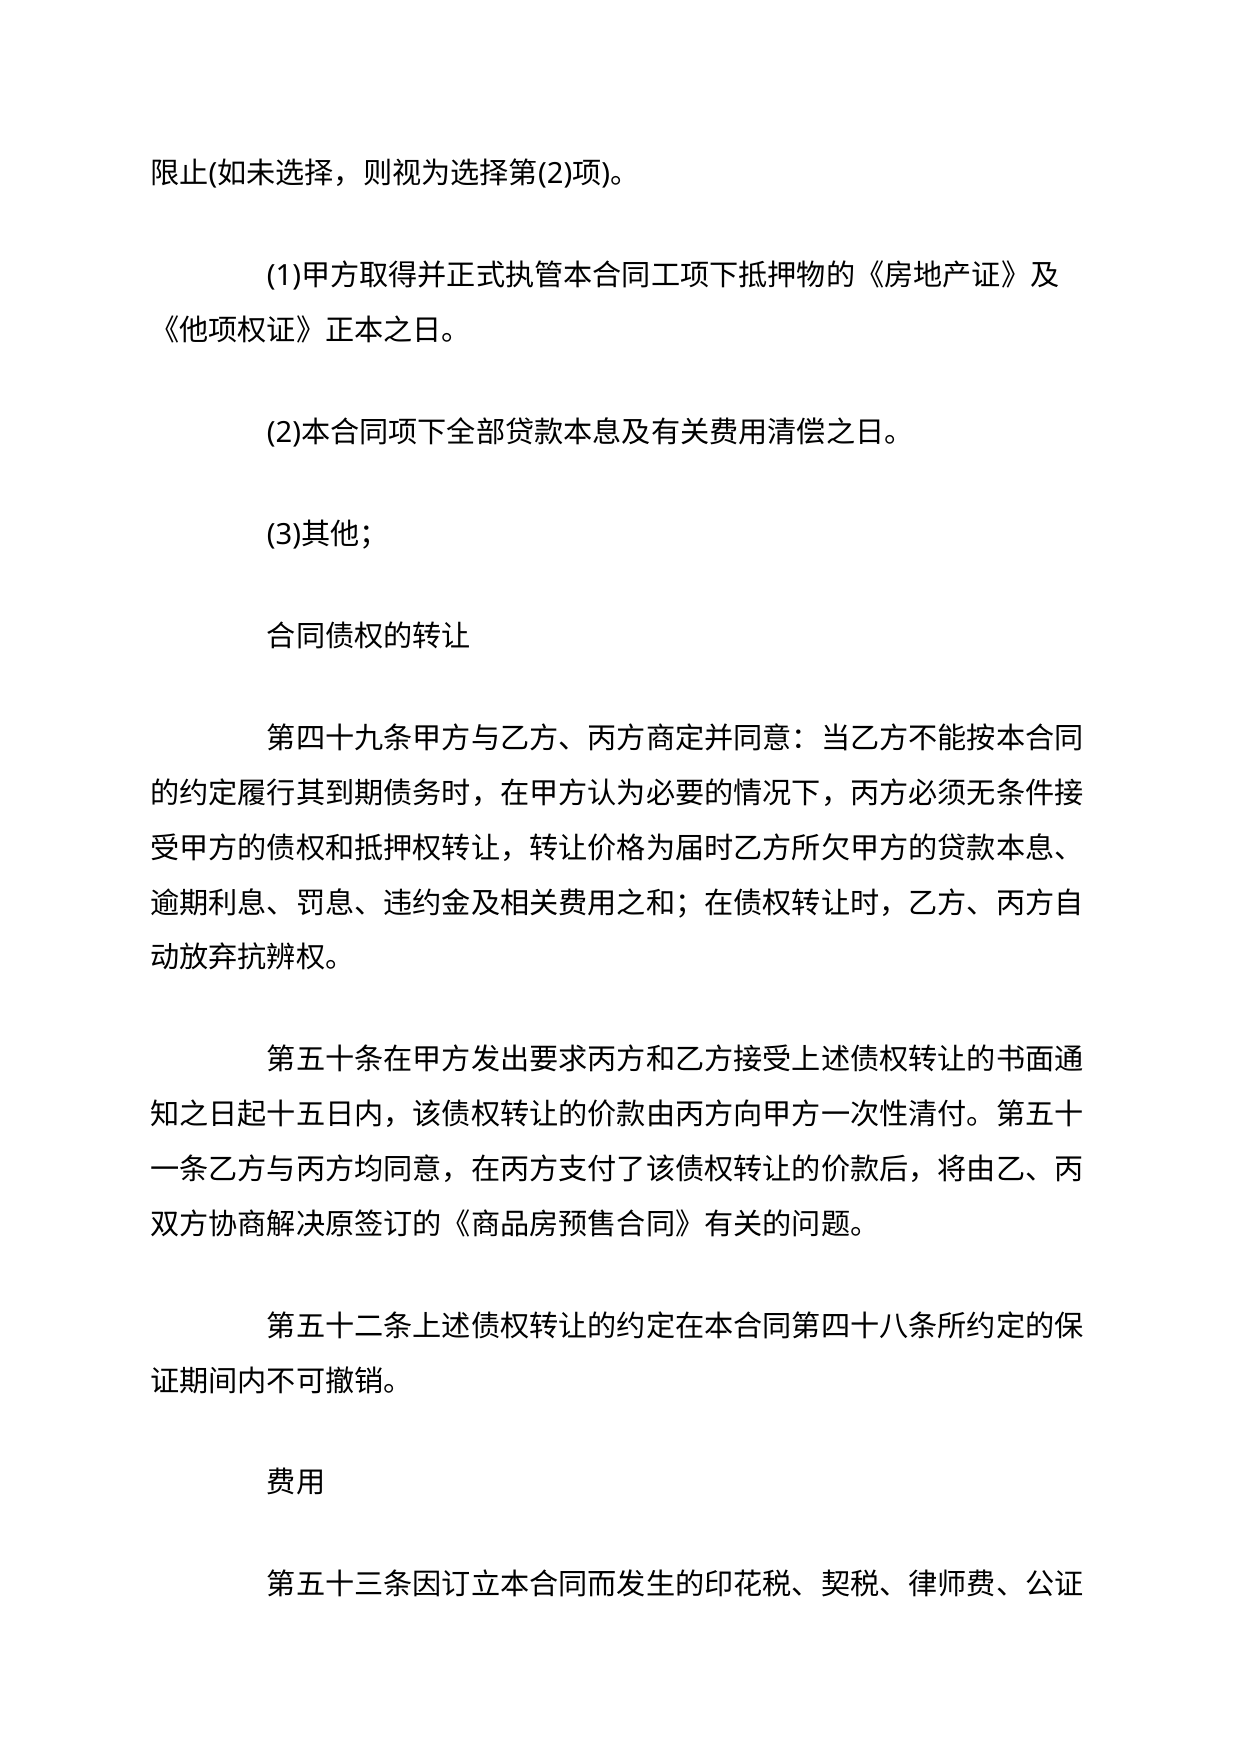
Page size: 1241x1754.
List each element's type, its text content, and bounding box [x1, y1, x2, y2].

text 合同债权的转让 [150, 613, 1090, 655]
text (2)本合同项下全部贷款本息及有关费用清偿之日。 [150, 409, 1090, 451]
text 费用 [150, 1459, 1090, 1501]
text 第五十二条上述债权转让的约定在本合同第四十八条所约定的保证期间内不可撤销。 [150, 1302, 1090, 1399]
text (1)甲方取得并正式执管本合同工项下抵押物的《房地产证》及《他项权证》正本之日。 [150, 252, 1090, 349]
text 第五十条在甲方发出要求丙方和乙方接受上述债权转让的书面通知之日起十五日内，该债权转让的价款由丙方向甲方一次性清付。第五十一条乙方与丙方均同意，在丙方支付了该债权转让的价款后，将由乙、丙双方协商解决原签订的《商品房预售合同》有关的问题。 [150, 1036, 1090, 1243]
text (3)其他； [150, 511, 1090, 553]
text 第四十九条甲方与乙方、丙方商定并同意：当乙方不能按本合同的约定履行其到期债务时，在甲方认为必要的情况下，丙方必须无条件接受甲方的债权和抵押权转让，转让价格为届时乙方所欠甲方的贷款本息、逾期利息、罚息、违约金及相关费用之和；在债权转让时，乙方、丙方自动放弃抗辨权。 [150, 714, 1090, 976]
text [150, 150, 1090, 192]
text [150, 1561, 1090, 1603]
